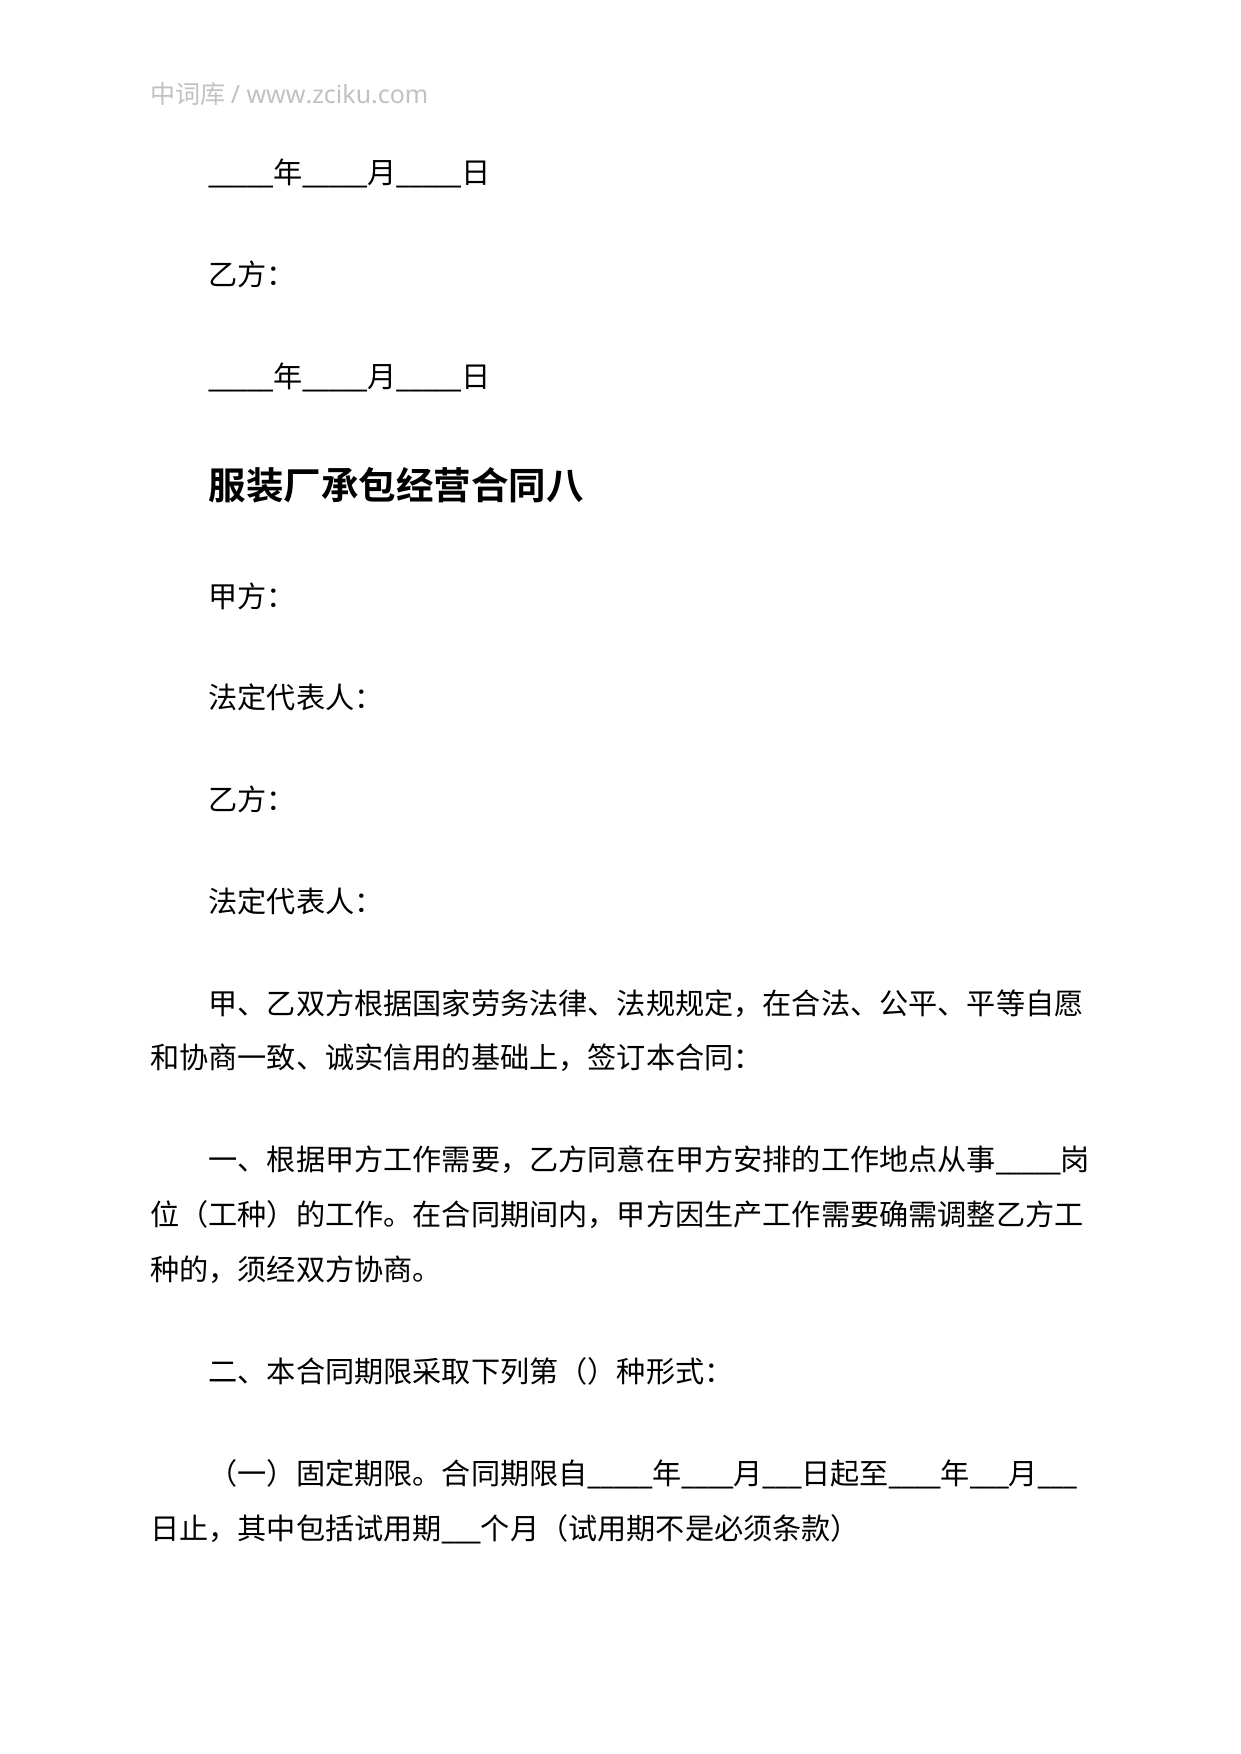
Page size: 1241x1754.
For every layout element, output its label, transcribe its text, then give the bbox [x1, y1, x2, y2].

text 法定代表人： [150, 675, 1090, 717]
text 法定代表人： [150, 878, 1090, 921]
text 服装厂承包经营合同八 [150, 456, 1090, 510]
text 二、本合同期限采取下列第（）种形式： [150, 1348, 1090, 1391]
text 乙方： [150, 777, 1090, 819]
text 乙方： [150, 252, 1090, 294]
text 甲、乙双方根据国家劳务法律、法规规定，在合法、公平、平等自愿和协商一致、诚实信用的基础上，签订本合同： [150, 980, 1090, 1077]
text 甲方： [150, 573, 1090, 615]
text _____年_____月_____日 [150, 150, 1090, 192]
text （一）固定期限。合同期限自_____年____月___日起至____年___月___日止，其中包括试用期___个月（试用期不是必须条款） [150, 1450, 1090, 1548]
text 一、根据甲方工作需要，乙方同意在甲方安排的工作地点从事_____岗位（工种）的工作。在合同期间内，甲方因生产工作需要确需调整乙方工种的，须经双方协商。 [150, 1137, 1090, 1289]
text _____年_____月_____日 [150, 354, 1090, 396]
